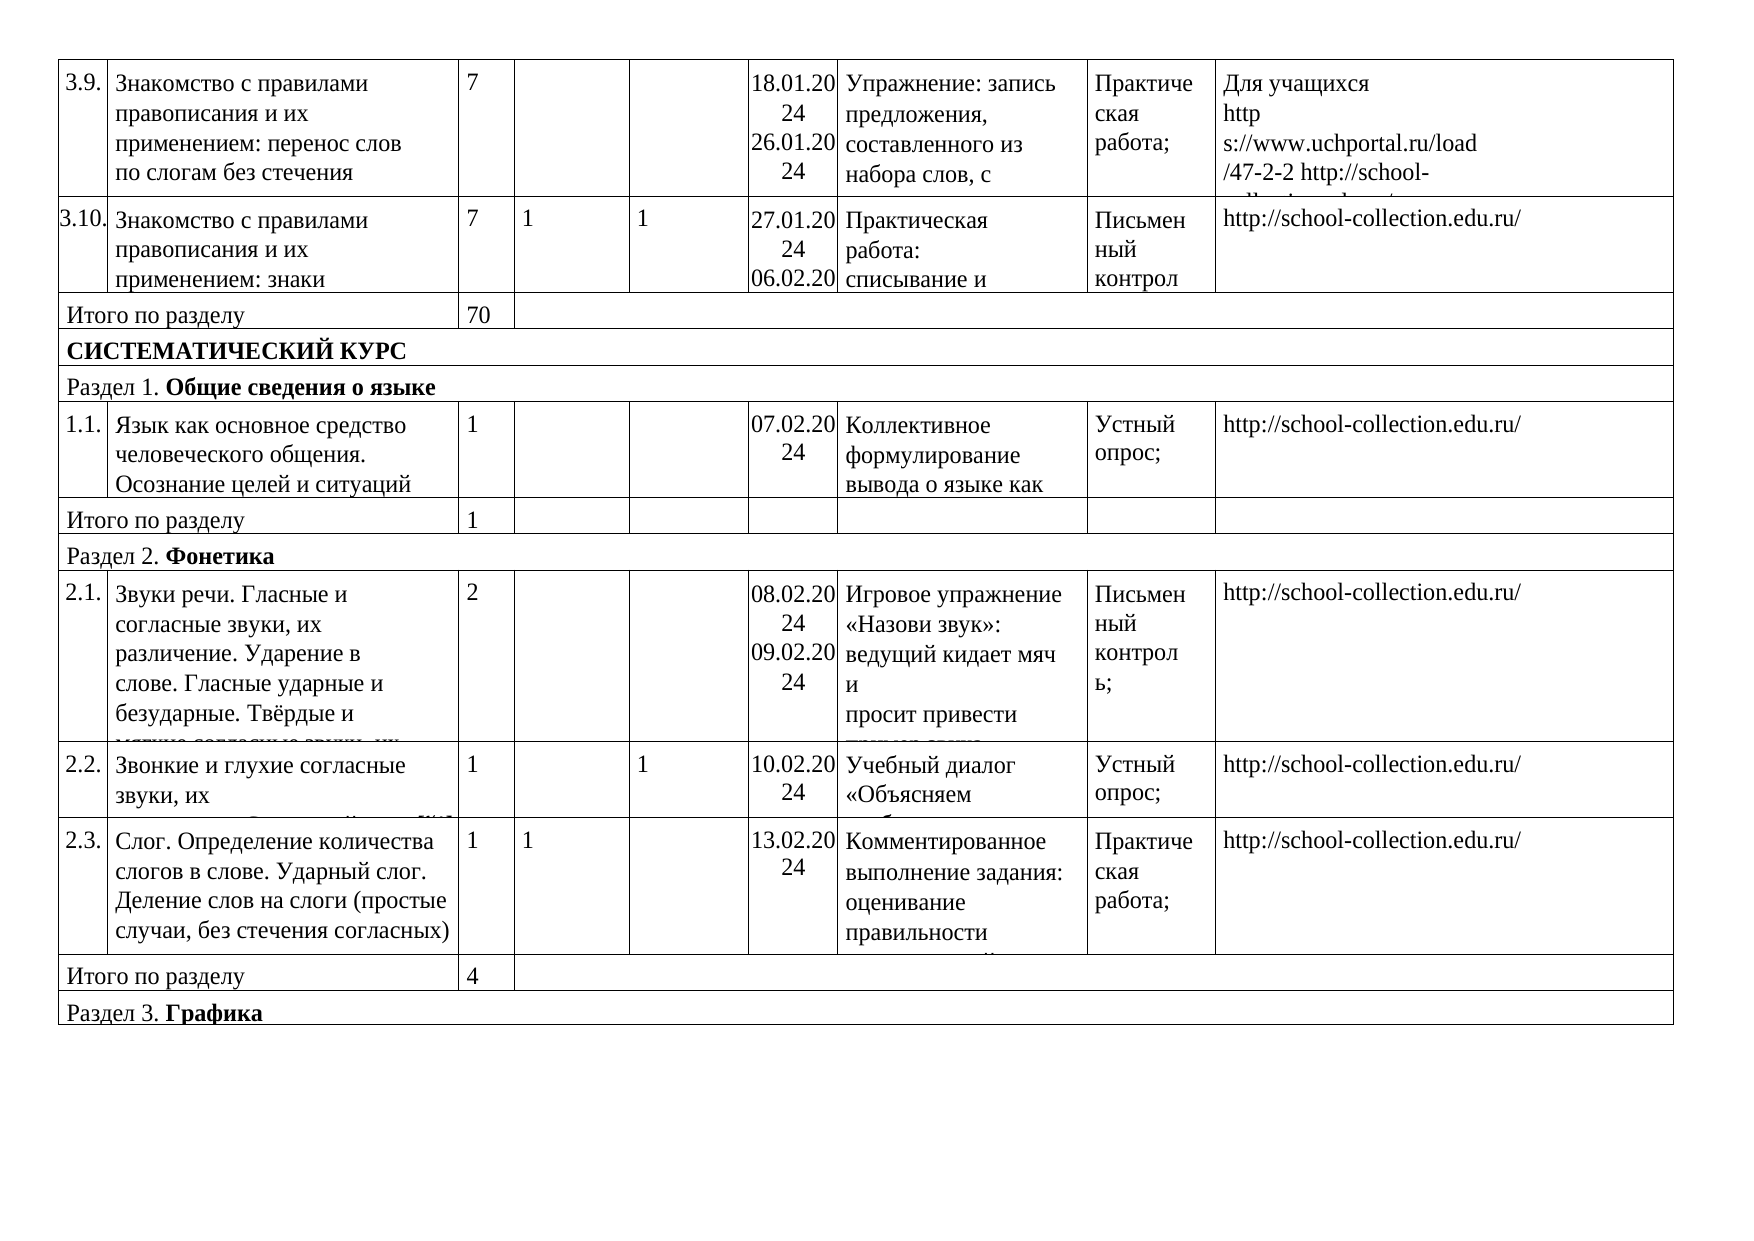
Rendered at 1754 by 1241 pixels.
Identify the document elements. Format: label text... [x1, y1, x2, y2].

table_cell Письменный контроль; [1088, 197, 1215, 292]
table_cell Итого по разделу [59, 498, 458, 533]
table_cell СИСТЕМАТИЧЕСКИЙ КУРС [59, 329, 1673, 364]
table_cell 07.02.2024 [749, 402, 837, 497]
table_cell 1 [515, 197, 629, 292]
table_cell 2.3. [59, 818, 107, 954]
table_header Для учащихся https://www.uchportal.ru/load/47-2-2 http://school-collection.edu.ru/ [1216, 60, 1673, 196]
table_header 3.9. [59, 60, 107, 196]
table_cell 1 [459, 742, 514, 817]
table_cell 08.02.2024 09.02.2024 [749, 571, 837, 741]
table_cell [515, 402, 629, 497]
table_cell 4 [459, 955, 514, 990]
table_cell 1 [459, 498, 514, 533]
table_cell 1 [630, 197, 748, 292]
table_cell [515, 955, 1673, 990]
table_cell 3.10. [59, 197, 107, 292]
table_cell Письменный контроль; [1088, 571, 1215, 741]
table_cell 1 [459, 818, 514, 954]
table_cell [838, 498, 1087, 533]
table_cell Раздел 2. Фонетика [59, 534, 1673, 569]
table_cell 13.02.2024 [749, 818, 837, 954]
table_cell Учебный диалог «Объясняем особенности гласных и соглас​‐ных звуков»; [838, 742, 1087, 817]
table_cell [630, 402, 748, 497]
table_header 7 [459, 60, 514, 196]
table_cell [515, 293, 1673, 328]
table_cell Практическая работа; [1088, 818, 1215, 954]
table_header [630, 60, 748, 196]
table_cell Комментированное выполнение задания: оценивание правильности предложенной характеристики звука, нахож​‐дение допущенных при характеристике ошибок; [838, 818, 1087, 954]
table_header Практическая работа; [1088, 60, 1215, 196]
table_cell Итого по разделу [59, 955, 458, 990]
table_cell Слог. Определение количества слогов в слове. Ударный слог. Деление слов на слоги (простые случаи, без стечения согласных) [108, 818, 458, 954]
table_header Упражнение: запись предложения, составленного из набора слов, с правильным оформлением начала и конца предложе​ния, с соблюдением пробелов между словами; [838, 60, 1087, 196]
table_cell [630, 818, 748, 954]
table_cell [1216, 498, 1673, 533]
table_cell 10.02.2024 [749, 742, 837, 817]
table_cell 70 [459, 293, 514, 328]
table_cell Звуки речи. Гласные и согласные звуки, их различение. Ударение в слове. Гласные ударные и безударные. Твёрдые и мягкие согласные звуки, их различение [108, 571, 458, 741]
table_header 18.01.2024 26.01.2024 [749, 60, 837, 196]
table_cell 7 [459, 197, 514, 292]
table_cell http://school-collection.edu.ru/ [1216, 197, 1673, 292]
table_cell [749, 498, 837, 533]
table_cell http://school-collection.edu.ru/ [1216, 742, 1673, 817]
table_cell 2.1. [59, 571, 107, 741]
table_cell [1088, 498, 1215, 533]
table_cell [630, 571, 748, 741]
table_cell [630, 498, 748, 533]
table_cell Раздел 1. Общие сведения о языке [59, 366, 1673, 401]
table_cell Игровое упражнение «Назови звук»: ведущий кидает мяч и просит привести пример звука (гласного звука; твёрдого согласного; мягкого согласного; звонкого согласного; глухого согласного); [838, 571, 1087, 741]
table_cell Устный опрос; [1088, 742, 1215, 817]
table_header Знакомство с правилами правописания и их применением: перенос слов по слогам без стечения согласных [108, 60, 458, 196]
table_cell 2 [459, 571, 514, 741]
table_header [515, 60, 629, 196]
table_cell Звонкие и глухие согласные звуки, их различение. Согласный звук [й’] и гласный звук [и]. Шипящие [ж], [ш], [ч’], [щ’]. [108, 742, 458, 817]
table_cell 1 [459, 402, 514, 497]
table_cell [515, 742, 629, 817]
table_cell 1 [515, 818, 629, 954]
table_cell Устный опрос; [1088, 402, 1215, 497]
table_cell Коллективное формулирование вывода о языке как основном средстве человеческого общения; [838, 402, 1087, 497]
table_cell [515, 498, 629, 533]
table_cell Итого по разделу [59, 293, 458, 328]
table_cell Знакомство с правилами правописания и их применением: знаки препинания в конце предложения [108, 197, 458, 292]
table_cell [515, 571, 629, 741]
table_cell Раздел 3. Графика [59, 991, 1673, 1024]
table_cell 27.01.2024 06.02.2023 [749, 197, 837, 292]
table_cell 1 [630, 742, 748, 817]
table_cell 1.1. [59, 402, 107, 497]
table_cell Практическая работа: списывание и запись под диктовку с применением изученных правил; [838, 197, 1087, 292]
table_cell Язык как основное средство человеческого общения. Осознание целей и ситуаций общения [108, 402, 458, 497]
table_cell http://school-collection.edu.ru/ [1216, 571, 1673, 741]
table_cell http://school-collection.edu.ru/ [1216, 402, 1673, 497]
table_cell 2.2. [59, 742, 107, 817]
table_cell http://school-collection.edu.ru/ [1216, 818, 1673, 954]
